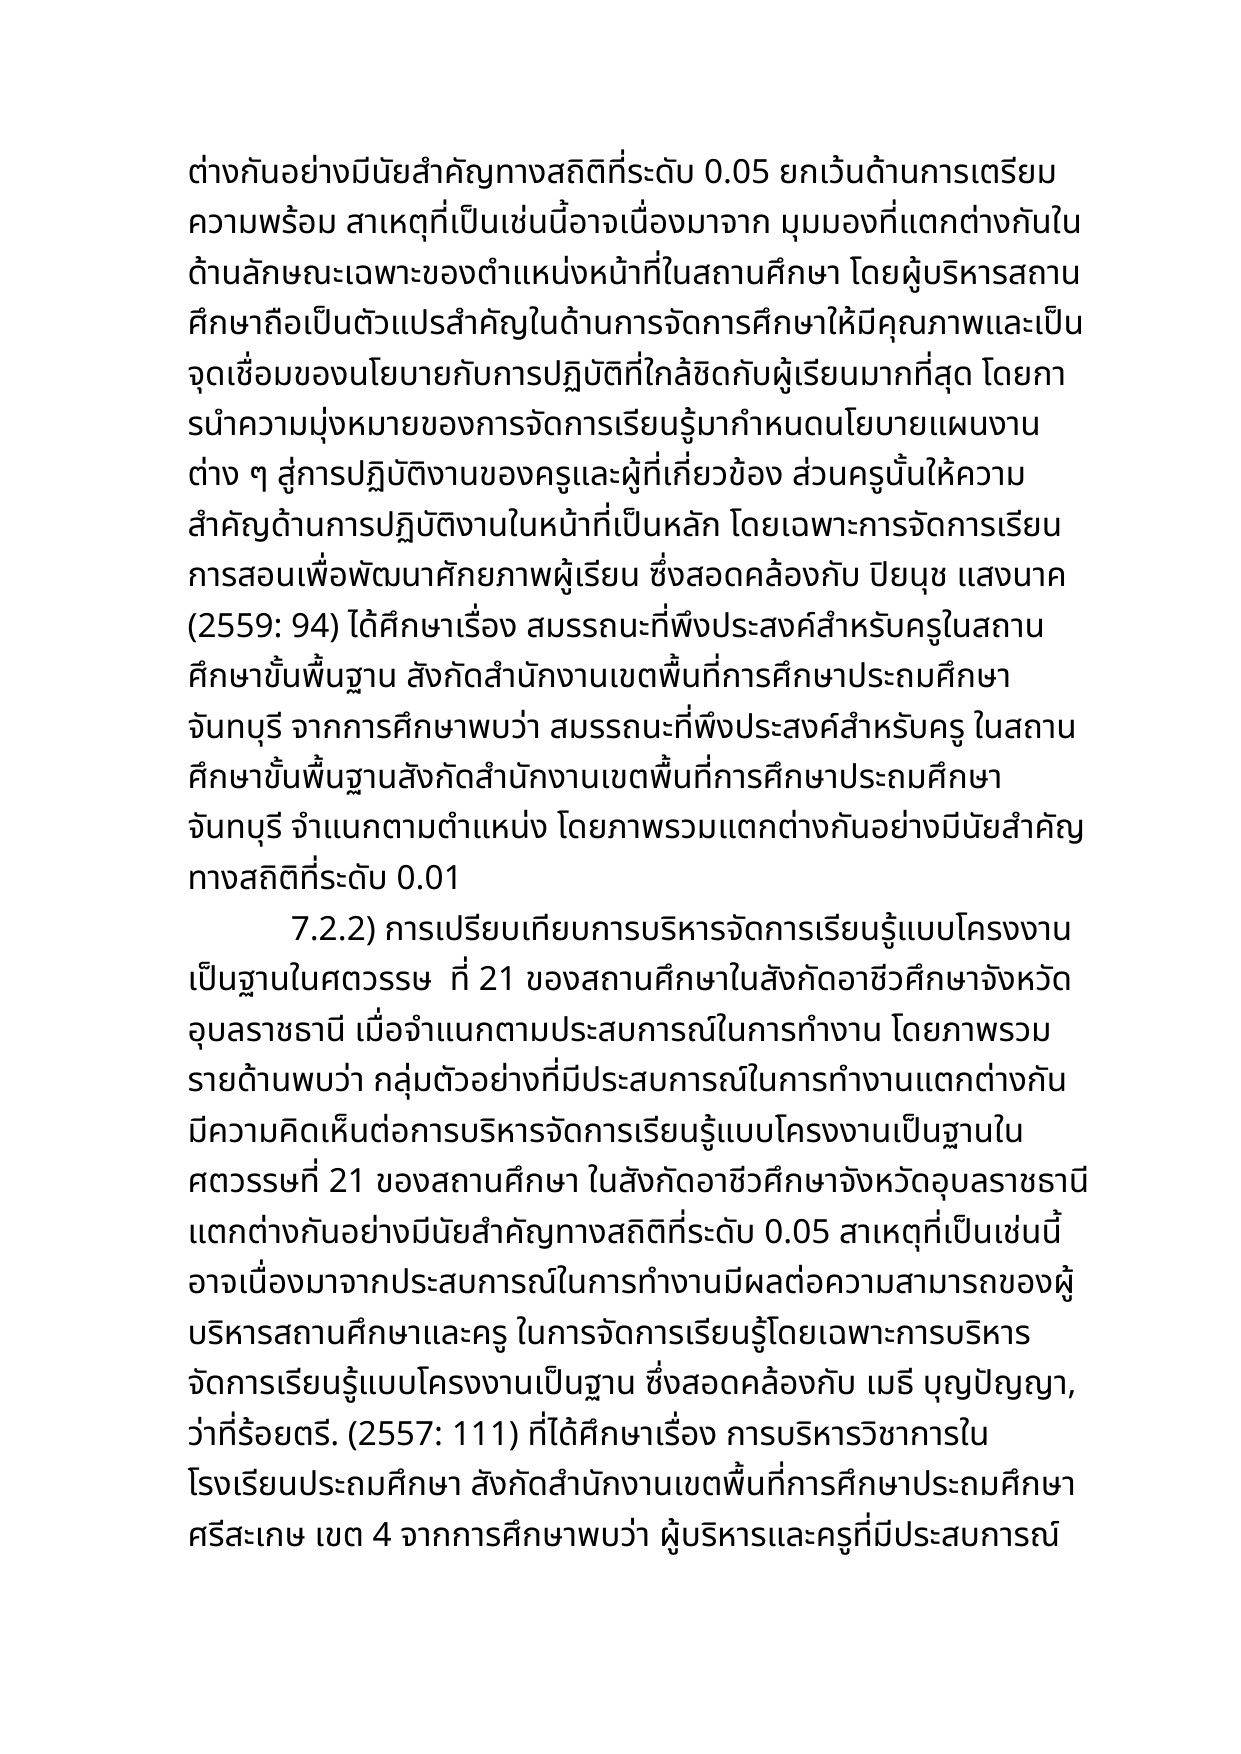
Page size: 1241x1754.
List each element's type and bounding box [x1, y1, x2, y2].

text [187, 148, 1092, 904]
text [187, 904, 1092, 1561]
